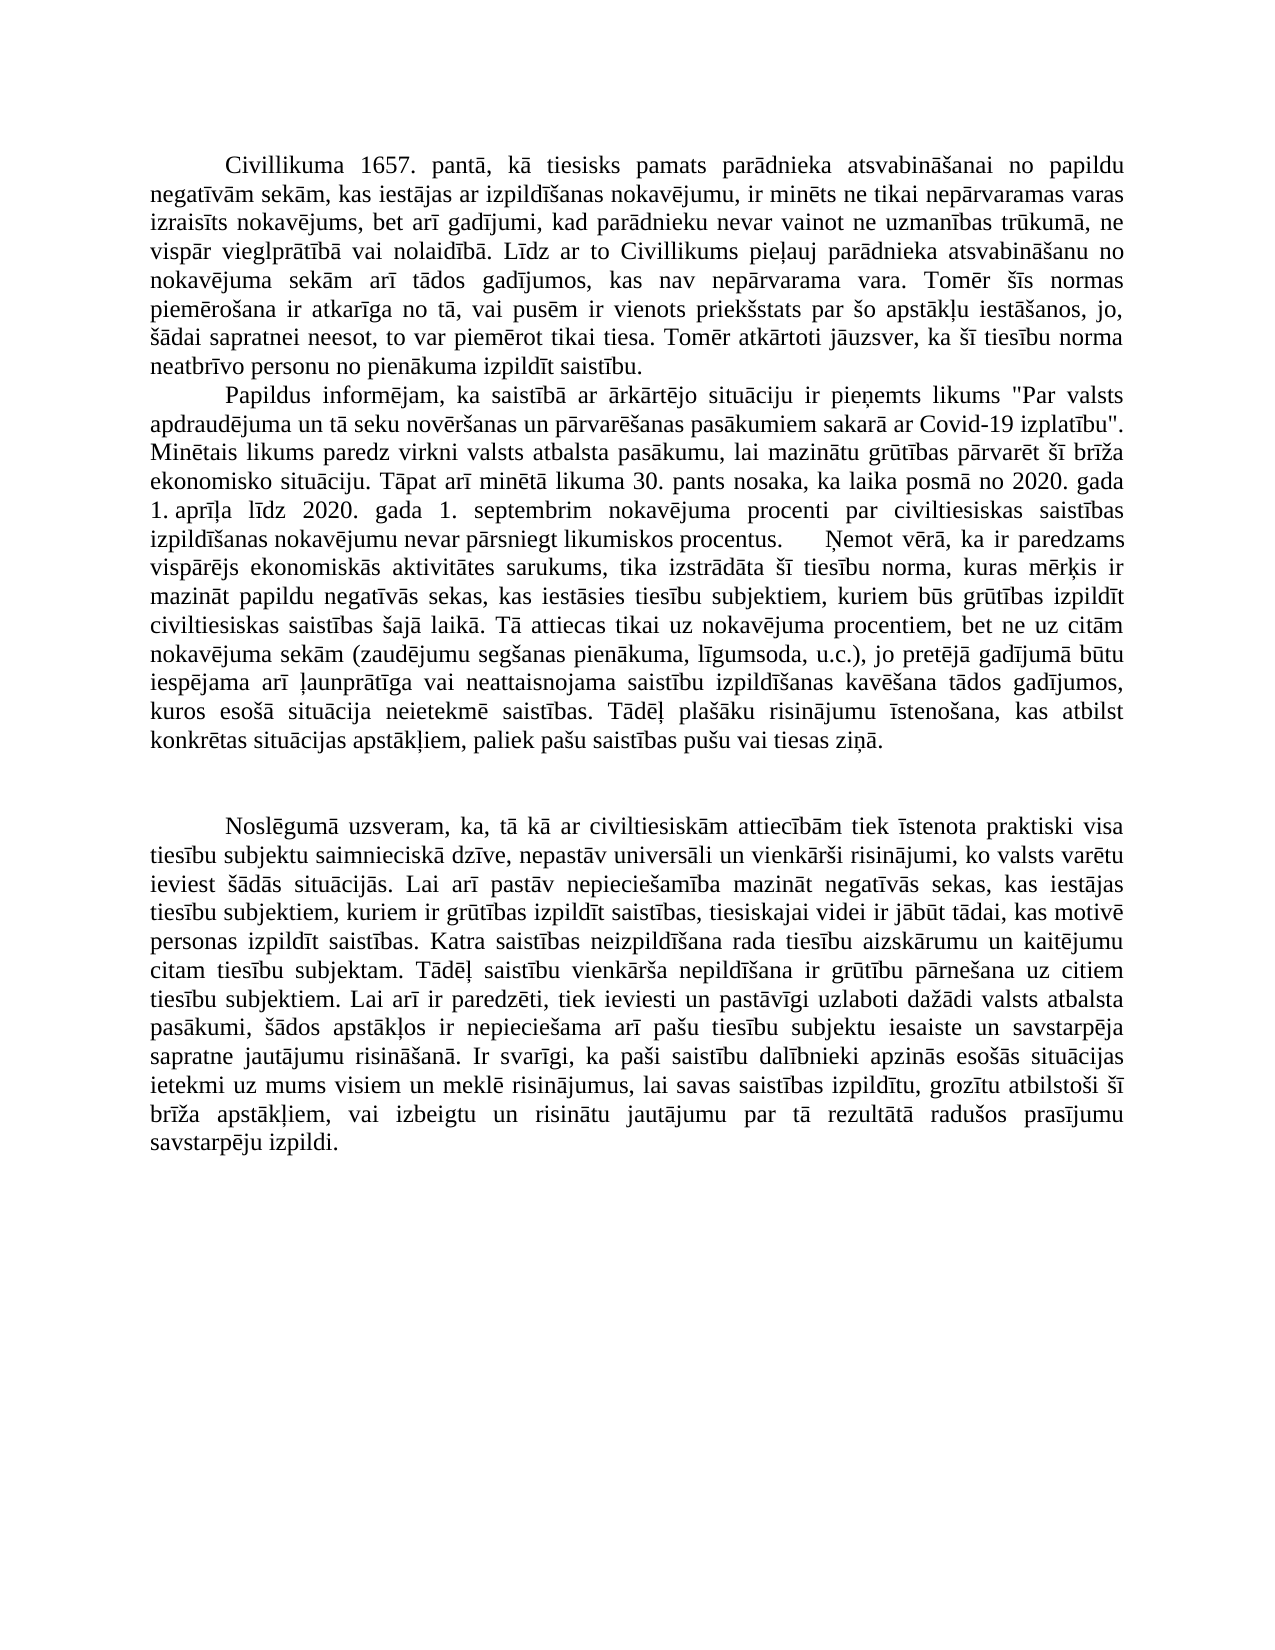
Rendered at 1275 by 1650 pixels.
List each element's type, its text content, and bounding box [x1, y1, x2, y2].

text Noslēgumā uzsveram, ka, tā kā ar civiltiesiskām attiecībām tiek īstenota praktiski visa tiesību subjektu saimnieciskā dzīve, nepastāv universāli un vienkārši risinājumi, ko valsts varētu ieviest šādās situācijās. Lai arī pastāv nepieciešamība mazināt negatīvās sekas, kas iestājas tiesību subjektiem, kuriem ir grūtības izpildīt saistības, tiesiskajai videi ir jābūt tādai, kas motivē personas izpildīt saistības. Katra saistības neizpildīšana rada tiesību aizskārumu un kaitējumu citam tiesību subjektam. Tādēļ saistību vienkārša nepildīšana ir grūtību pārnešana uz citiem tiesību subjektiem. Lai arī ir paredzēti, tiek ieviesti un pastāvīgi uzlaboti dažādi valsts atbalsta pasākumi, šādos apstākļos ir nepieciešama arī pašu tiesību subjektu iesaiste un savstarpēja sapratne jautājumu risināšanā. Ir svarīgi, ka paši saistību dalībnieki apzinās esošās situācijas ietekmi uz mums visiem un meklē risinājumus, lai savas saistības izpildītu, grozītu atbilstoši šī brīža apstākļiem, vai izbeigtu un risinātu jautājumu par tā rezultātā radušos prasījumu savstarpēju izpildi. [150, 811, 1125, 1156]
text Civillikuma 1657. pantā, kā tiesisks pamats parādnieka atsvabināšanai no papildu negatīvām sekām, kas iestājas ar izpildīšanas nokavējumu, ir minēts ne tikai nepārvaramas varas izraisīts nokavējums, bet arī gadījumi, kad parādnieku nevar vainot ne uzmanības trūkumā, ne vispār vieglprātībā vai nolaidībā. Līdz ar to Civillikums pieļauj parādnieka atsvabināšanu no nokavējuma sekām arī tādos gadījumos, kas nav nepārvarama vara. Tomēr šīs normas piemērošana ir atkarīga no tā, vai pusēm ir vienots priekšstats par šo apstākļu iestāšanos, jo, šādai sapratnei neesot, to var piemērot tikai tiesa. Tomēr atkārtoti jāuzsver, ka šī tiesību norma neatbrīvo personu no pienākuma izpildīt saistību. [150, 150, 1125, 380]
text Papildus informējam, ka saistībā ar ārkārtējo situāciju ir pieņemts likums "Par valsts apdraudējuma un tā seku novēršanas un pārvarēšanas pasākumiem sakarā ar Covid-19 izplatību". Minētais likums paredz virkni valsts atbalsta pasākumu, lai mazinātu grūtības pārvarēt šī brīža ekonomisko situāciju. Tāpat arī minētā likuma 30. pants nosaka, ka laika posmā no 2020. gada 1. aprīļa līdz 2020. gada 1. septembrim nokavējuma procenti par civiltiesiskas saistības izpildīšanas nokavējumu nevar pārsniegt likumiskos procentus. Ņemot vērā, ka ir paredzams vispārējs ekonomiskās aktivitātes sarukums, tika izstrādāta šī tiesību norma, kuras mērķis ir mazināt papildu negatīvās sekas, kas iestāsies tiesību subjektiem, kuriem būs grūtības izpildīt civiltiesiskas saistības šajā laikā. Tā attiecas tikai uz nokavējuma procentiem, bet ne uz citām nokavējuma sekām (zaudējumu segšanas pienākuma, līgumsoda, u.c.), jo pretējā gadījumā būtu iespējama arī ļaunprātīga vai neattaisnojama saistību izpildīšanas kavēšana tādos gadījumos, kuros esošā situācija neietekmē saistības. Tādēļ plašāku risinājumu īstenošana, kas atbilst konkrētas situācijas apstākļiem, paliek pašu saistības pušu vai tiesas ziņā. [150, 380, 1125, 754]
